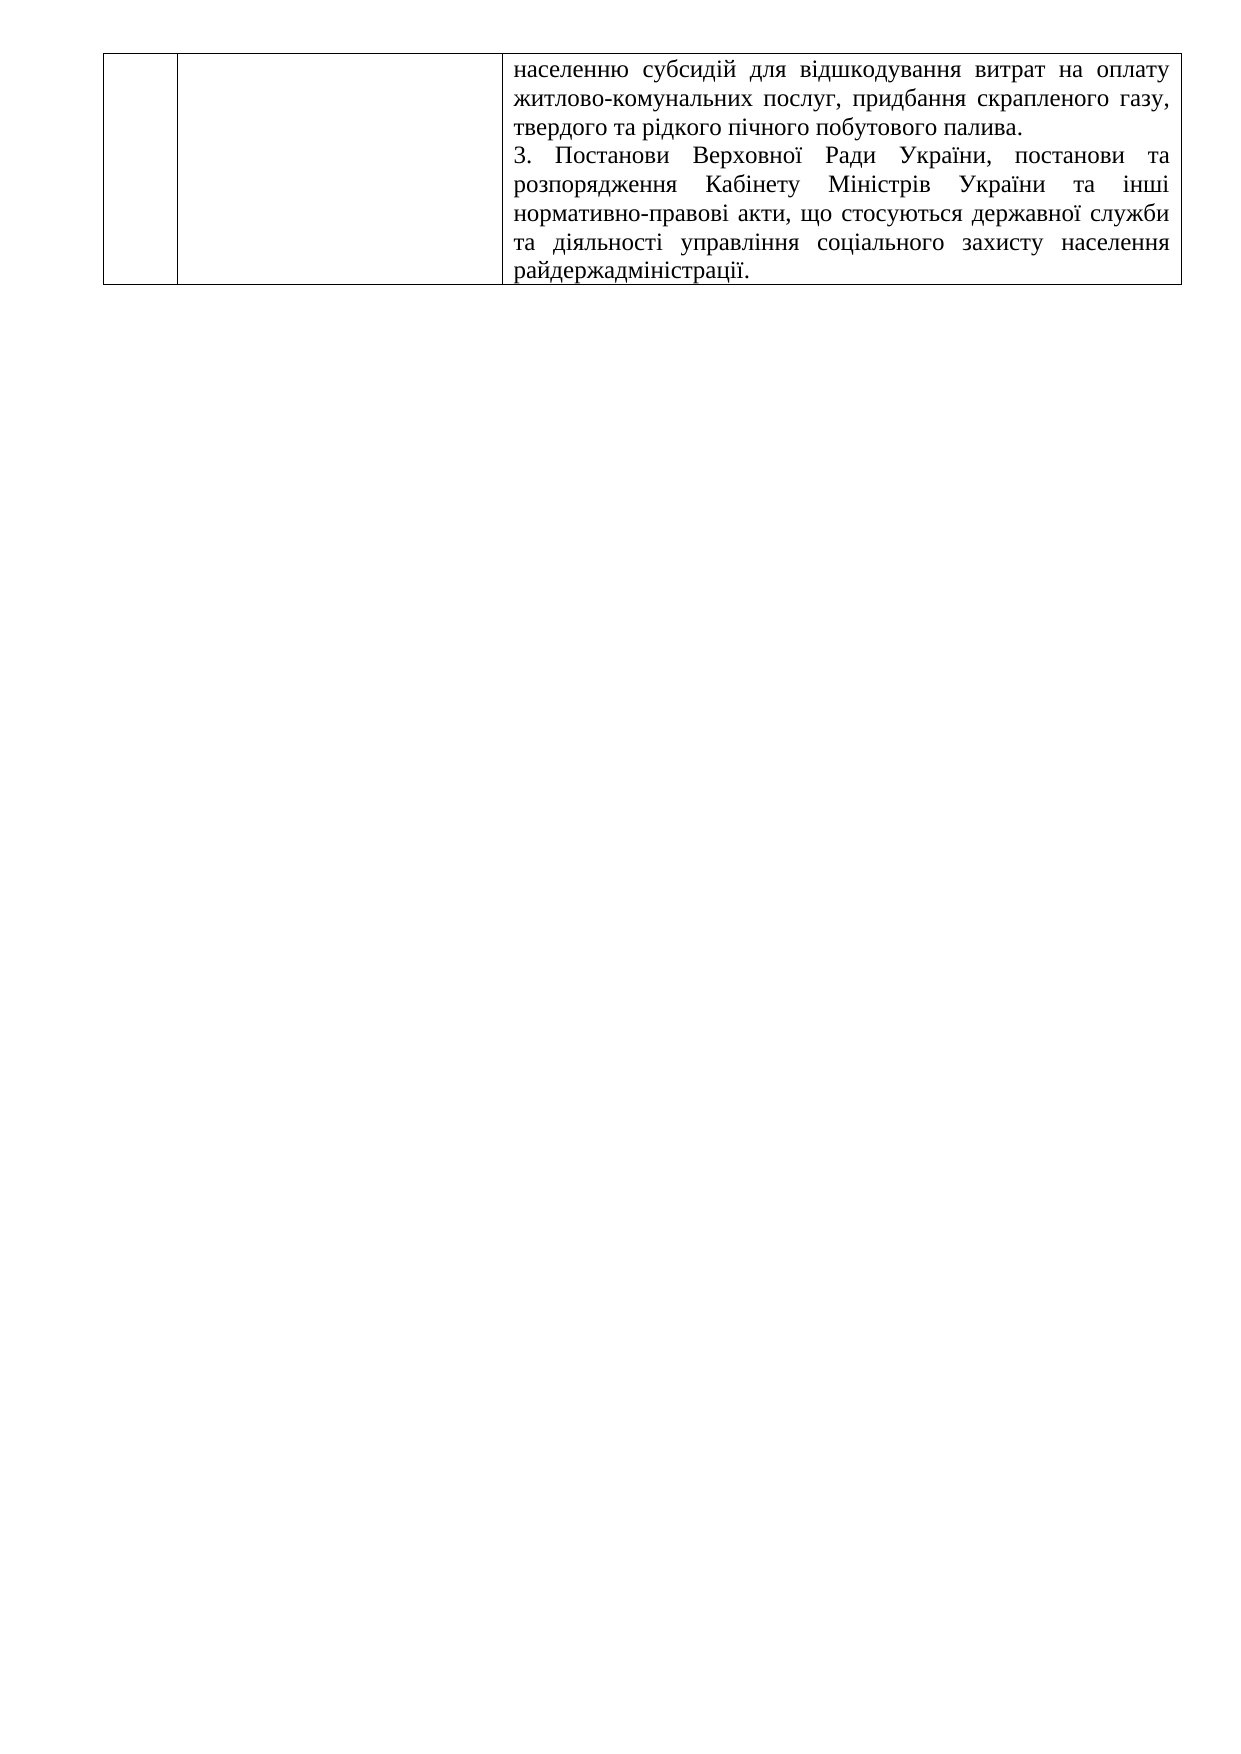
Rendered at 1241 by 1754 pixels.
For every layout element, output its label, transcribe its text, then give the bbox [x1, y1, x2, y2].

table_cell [178, 54, 502, 284]
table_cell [503, 54, 1181, 284]
table_cell 2. [104, 54, 177, 284]
